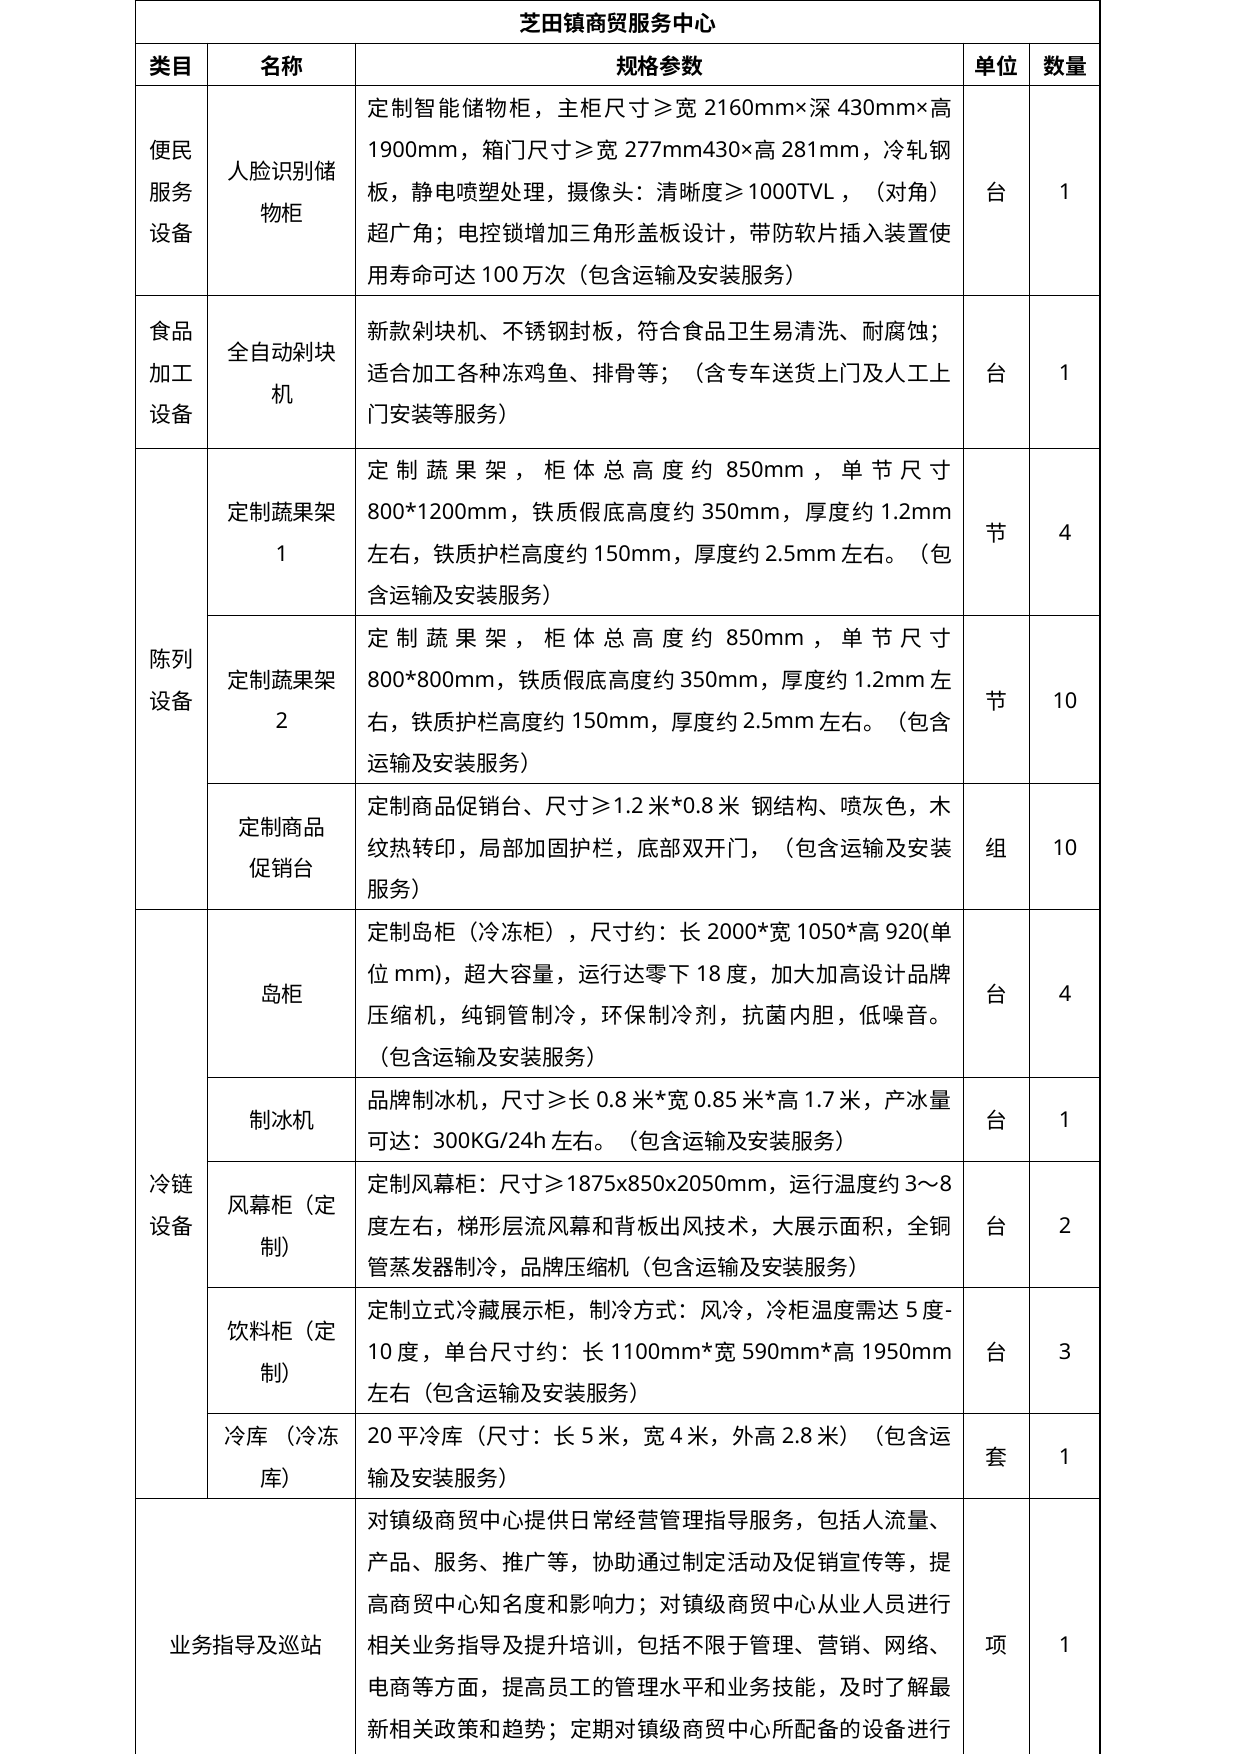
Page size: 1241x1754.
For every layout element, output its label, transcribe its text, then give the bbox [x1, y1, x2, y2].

table_cell 人脸识别储物柜 [208, 86, 355, 295]
table_cell 规格参数 [356, 44, 963, 85]
table_cell 品牌制冰机，尺寸≥长0.8米*宽0.85米*高1.7米，产冰量可达：300KG/24h左右。（包含运输及安装服务） [356, 1078, 963, 1161]
table_cell 4 [1030, 449, 1099, 615]
table_cell 10 [1030, 784, 1099, 909]
table_cell 节 [964, 616, 1029, 783]
table_cell 3 [1030, 1288, 1099, 1413]
table_cell 1 [1030, 1414, 1099, 1497]
table_cell 数量 [1030, 44, 1099, 85]
table_cell 1 [1030, 296, 1099, 447]
table_cell 定制蔬果架，柜体总高度约850mm，单节尺寸800*800mm，铁质假底高度约350mm，厚度约1.2mm左右，铁质护栏高度约150mm，厚度约2.5mm左右。（包含运输及安装服务） [356, 616, 963, 783]
table_cell 台 [964, 1288, 1029, 1413]
table_cell 1 [1030, 1499, 1099, 1754]
table_cell 岛柜 [208, 910, 355, 1077]
table_cell 套 [964, 1414, 1029, 1497]
table_cell 台 [964, 910, 1029, 1077]
table_cell 10 [1030, 616, 1099, 783]
table_cell 食品加工设备 [136, 296, 207, 447]
table_cell 项 [964, 1499, 1029, 1754]
table_cell 便民服务设备 [136, 86, 207, 295]
table_cell 定制商品 促销台 [208, 784, 355, 909]
table_cell 定制风幕柜：尺寸≥1875x850x2050mm，运行温度约3～8度左右，梯形层流风幕和背板出风技术，大展示面积，全铜管蒸发器制冷，品牌压缩机（包含运输及安装服务） [356, 1162, 963, 1287]
table_cell 冷库 （冷冻库） [208, 1414, 355, 1497]
table_cell 1 [1030, 86, 1099, 295]
table_cell 饮料柜（定制） [208, 1288, 355, 1413]
table_cell 名称 [208, 44, 355, 85]
table_cell 单位 [964, 44, 1029, 85]
table_cell 定制立式冷藏展示柜，制冷方式：风冷，冷柜温度需达5度-10度，单台尺寸约：长1100mm*宽590mm*高1950mm左右（包含运输及安装服务） [356, 1288, 963, 1413]
table_cell 台 [964, 1078, 1029, 1161]
table_cell 定制蔬果架2 [208, 616, 355, 783]
table_cell 业务指导及巡站 [136, 1499, 355, 1754]
table_cell 定制岛柜（冷冻柜），尺寸约：长2000*宽1050*高920(单位mm)，超大容量，运行达零下18度，加大加高设计品牌压缩机，纯铜管制冷，环保制冷剂，抗菌内胆，低噪音。（包含运输及安装服务） [356, 910, 963, 1077]
table_cell 定制商品促销台、尺寸≥1.2米*0.8米 钢结构、喷灰色，木纹热转印，局部加固护栏，底部双开门，（包含运输及安装服务） [356, 784, 963, 909]
table_cell 陈列设备 [136, 449, 207, 909]
table_cell 20平冷库（尺寸：长5米，宽4米，外高2.8米）（包含运输及安装服务） [356, 1414, 963, 1497]
table_cell 定制蔬果架，柜体总高度约850mm，单节尺寸800*1200mm，铁质假底高度约350mm，厚度约1.2mm左右，铁质护栏高度约150mm，厚度约2.5mm左右。（包含运输及安装服务） [356, 449, 963, 615]
table_cell 台 [964, 86, 1029, 295]
table_cell 制冰机 [208, 1078, 355, 1161]
table_cell 新款剁块机、不锈钢封板，符合食品卫生易清洗、耐腐蚀；适合加工各种冻鸡鱼、排骨等；（含专车送货上门及人工上门安装等服务） [356, 296, 963, 447]
table_cell 定制智能储物柜，主柜尺寸≥宽2160mm×深430mm×高1900mm，箱门尺寸≥宽277mm430×高281mm，冷轧钢板，静电喷塑处理，摄像头：清晰度≥1000TVL ，（对角）超广角；电控锁增加三角形盖板设计，带防软片插入装置使用寿命可达100万次（包含运输及安装服务） [356, 86, 963, 295]
table_cell 2 [1030, 1162, 1099, 1287]
table_cell 节 [964, 449, 1029, 615]
table_cell 定制蔬果架1 [208, 449, 355, 615]
table_cell 台 [964, 1162, 1029, 1287]
table_cell 4 [1030, 910, 1099, 1077]
table_cell 对镇级商贸中心提供日常经营管理指导服务，包括人流量、产品、服务、推广等，协助通过制定活动及促销宣传等，提高商贸中心知名度和影响力；对镇级商贸中心从业人员进行相关业务指导及提升培训，包括不限于管理、营销、网络、电商等方面，提高员工的管理水平和业务技能，及时了解最新相关政策和趋势；定期对镇级商贸中心所配备的设备进行检查维护，保证设备正常使用。 [356, 1499, 963, 1754]
table_cell 台 [964, 296, 1029, 447]
table_header 芝田镇商贸服务中心 [136, 1, 1099, 43]
table_cell 组 [964, 784, 1029, 909]
table_cell 1 [1030, 1078, 1099, 1161]
table_cell 全自动剁块机 [208, 296, 355, 447]
table_cell 冷链设备 [136, 910, 207, 1497]
table_cell 类目 [136, 44, 207, 85]
table_cell 风幕柜（定制） [208, 1162, 355, 1287]
